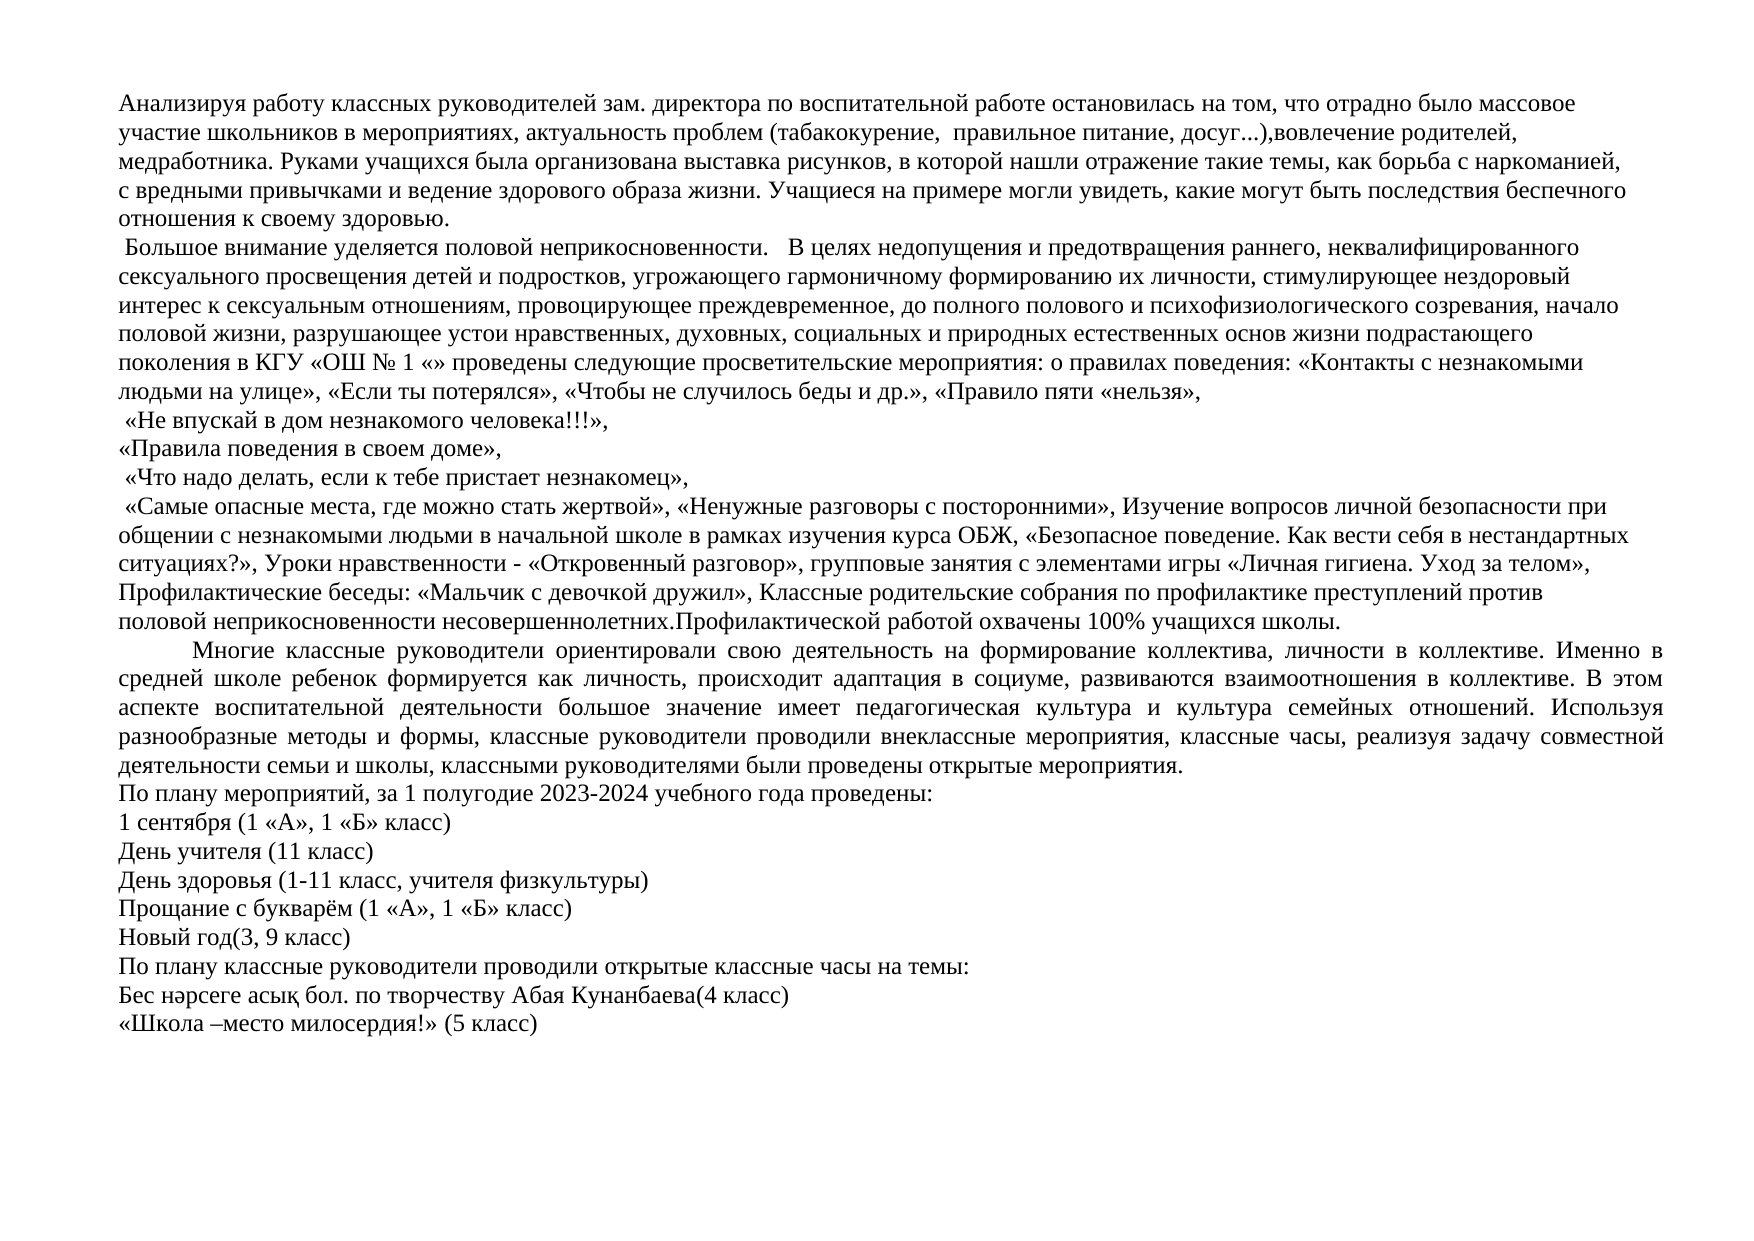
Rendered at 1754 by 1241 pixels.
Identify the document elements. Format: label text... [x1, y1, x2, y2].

text «Не впускай в дом незнакомого человека!!!», [118, 405, 1636, 433]
text Бес нәрсеге асық бол. по творчеству Абая Кунанбаева(4 класс) [118, 980, 1665, 1008]
text По плану мероприятий, за 1 полугодие 2023-2024 учебного года проведены: [118, 778, 1665, 807]
text День здоровья (1-11 класс, учителя физкультуры) [118, 865, 1665, 893]
text 1 сентября (1 «А», 1 «Б» класс) [118, 807, 1665, 836]
text Многие классные руководители ориентировали свою деятельность на формирование коллектива, личности в коллективе. Именно в средней школе ребенок формируется как личность, происходит адаптация в социуме, развиваются взаимоотношения в коллективе. В этом аспекте воспитательной деятельности большое значение имеет педагогическая культура и культура семейных отношений. Используя разнообразные методы и формы, классные руководители проводили внеклассные мероприятия, классные часы, реализуя задачу совместной деятельности семьи и школы, классными руководителями были проведены открытые мероприятия. [118, 635, 1665, 778]
text «Самые опасные места, где можно стать жертвой», «Ненужные разговоры с посторонними», Изучение вопросов личной безопасности при общении с незнакомыми людьми в начальной школе в рамках изучения курса ОБЖ, «Безопасное поведение. Как вести себя в нестандартных ситуациях?», Уроки нравственности - «Откровенный разговор», групповые занятия с элементами игры «Личная гигиена. Уход за телом», Профилактические беседы: «Мальчик с девочкой дружил», Классные родительские собрания по профилактике преступлений против половой неприкосновенности несовершеннолетних.Профилактической работой охвачены 100% учащихся школы. [118, 491, 1636, 635]
text «Школа –место милосердия!» (5 класс) [118, 1008, 1665, 1037]
text Новый год(3, 9 класс) [118, 922, 1665, 951]
text Прощание с букварём (1 «А», 1 «Б» класс) [118, 893, 1665, 922]
text По плану классные руководители проводили открытые классные часы на темы: [118, 951, 1665, 980]
text Анализируя работу классных руководителей зам. директора по воспитательной работе остановилась на том, что отрадно было массовое участие школьников в мероприятиях, актуальность проблем (табакокурение, правильное питание, досуг...),вовлечение родителей, медработника. Руками учащихся была организована выставка рисунков, в которой нашли отражение такие темы, как борьба с наркоманией, с вредными привычками и ведение здорового образа жизни. Учащиеся на примере могли увидеть, какие могут быть последствия беспечного отношения к своему здоровью. [118, 88, 1636, 232]
text День учителя (11 класс) [118, 836, 1665, 865]
text Большое внимание уделяется половой неприкосновенности. В целях недопущения и предотвращения раннего, неквалифицированного сексуального просвещения детей и подростков, угрожающего гармоничному формированию их личности, стимулирующее нездоровый интерес к сексуальным отношениям, провоцирующее преждевременное, до полного полового и психофизиологического созревания, начало половой жизни, разрушающее устои нравственных, духовных, социальных и природных естественных основ жизни подрастающего поколения в КГУ «ОШ № 1 «» проведены следующие просветительские мероприятия: о правилах поведения: «Контакты с незнакомыми людьми на улице», «Если ты потерялся», «Чтобы не случилось беды и др.», «Правило пяти «нельзя», [118, 232, 1636, 405]
text «Правила поведения в своем доме», [118, 433, 1636, 462]
text «Что надо делать, если к тебе пристает незнакомец», [118, 462, 1636, 491]
